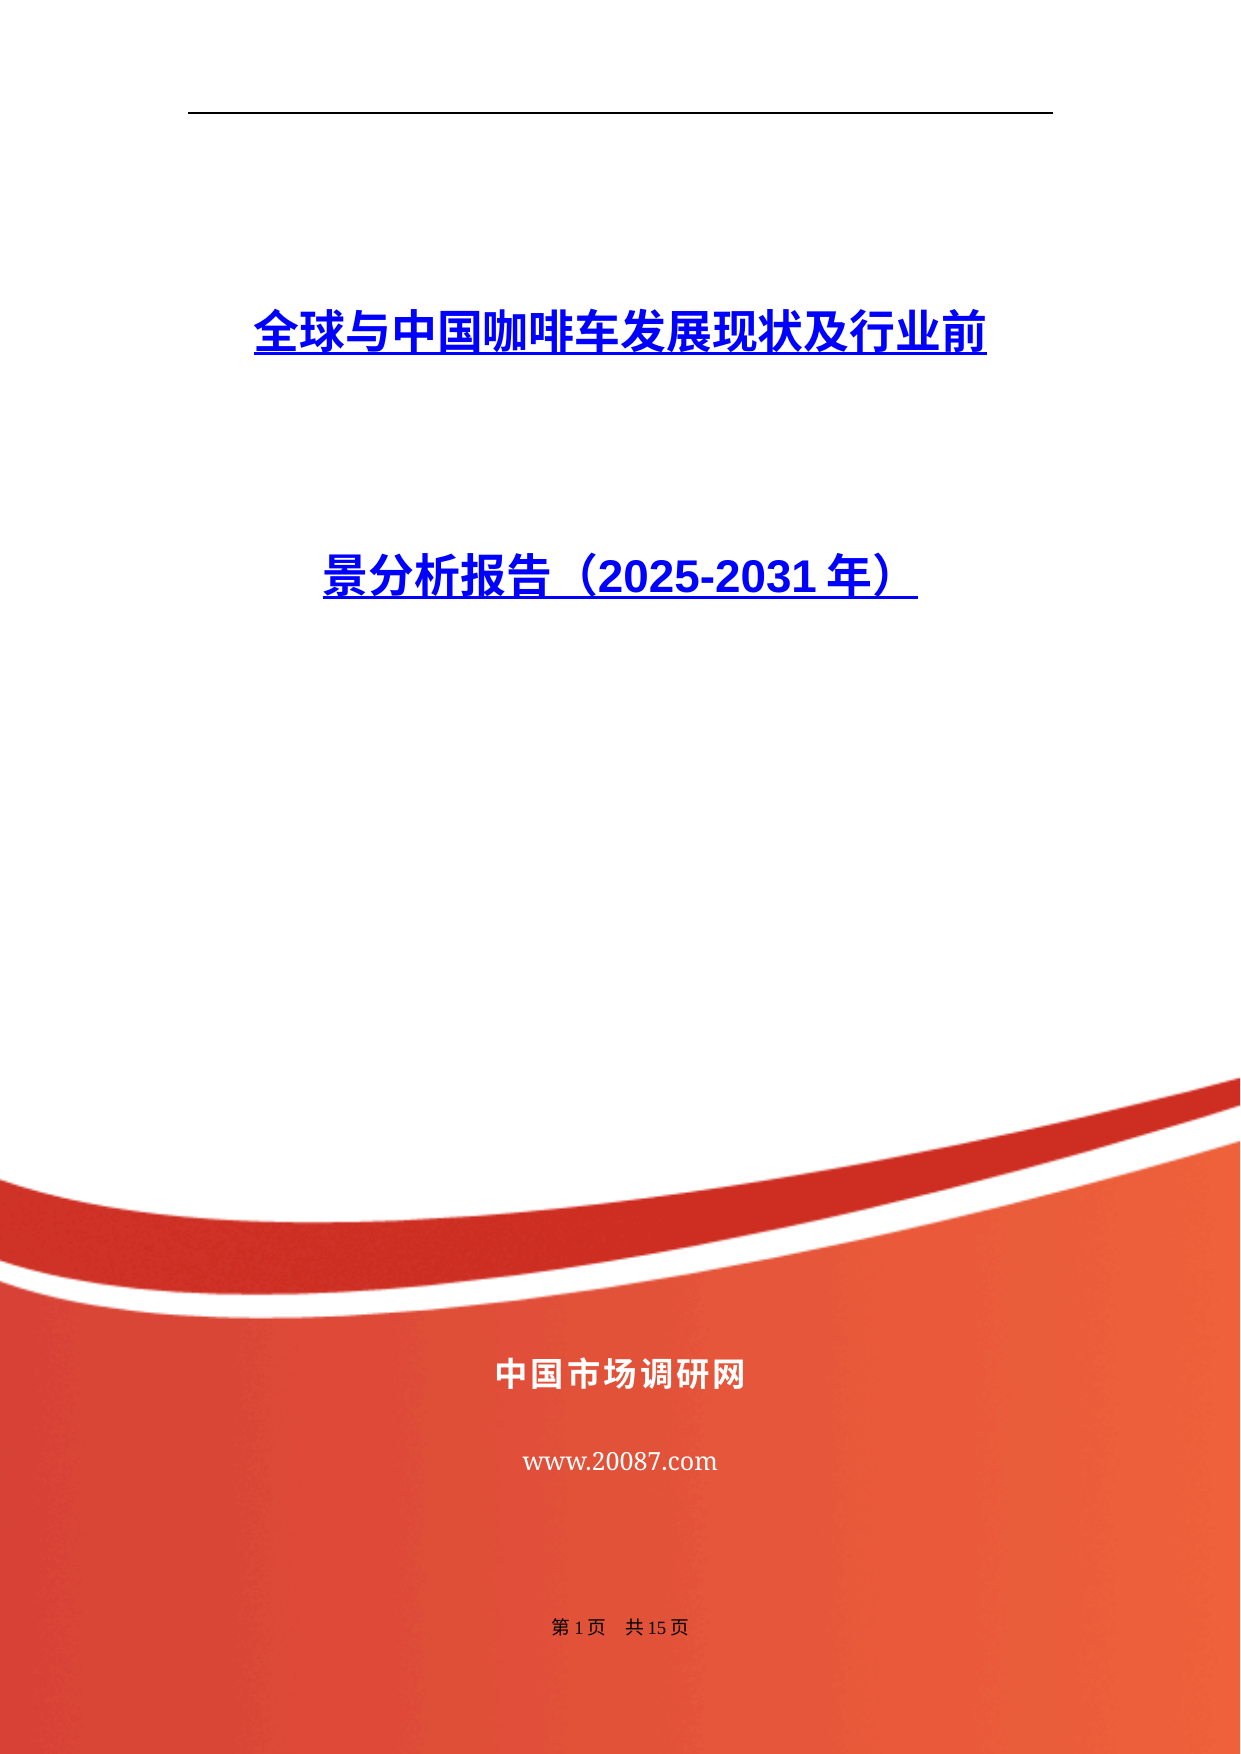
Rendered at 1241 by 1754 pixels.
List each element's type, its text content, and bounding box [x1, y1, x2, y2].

text www.20087.com [187, 1428, 1053, 1493]
subtitle 中国市场调研网 [187, 1339, 1053, 1404]
picture [0, 1006, 1241, 1754]
table_header 全球与中国咖啡车发展现状及行业前景分析报告（2025-2031年） [188, 207, 1053, 773]
